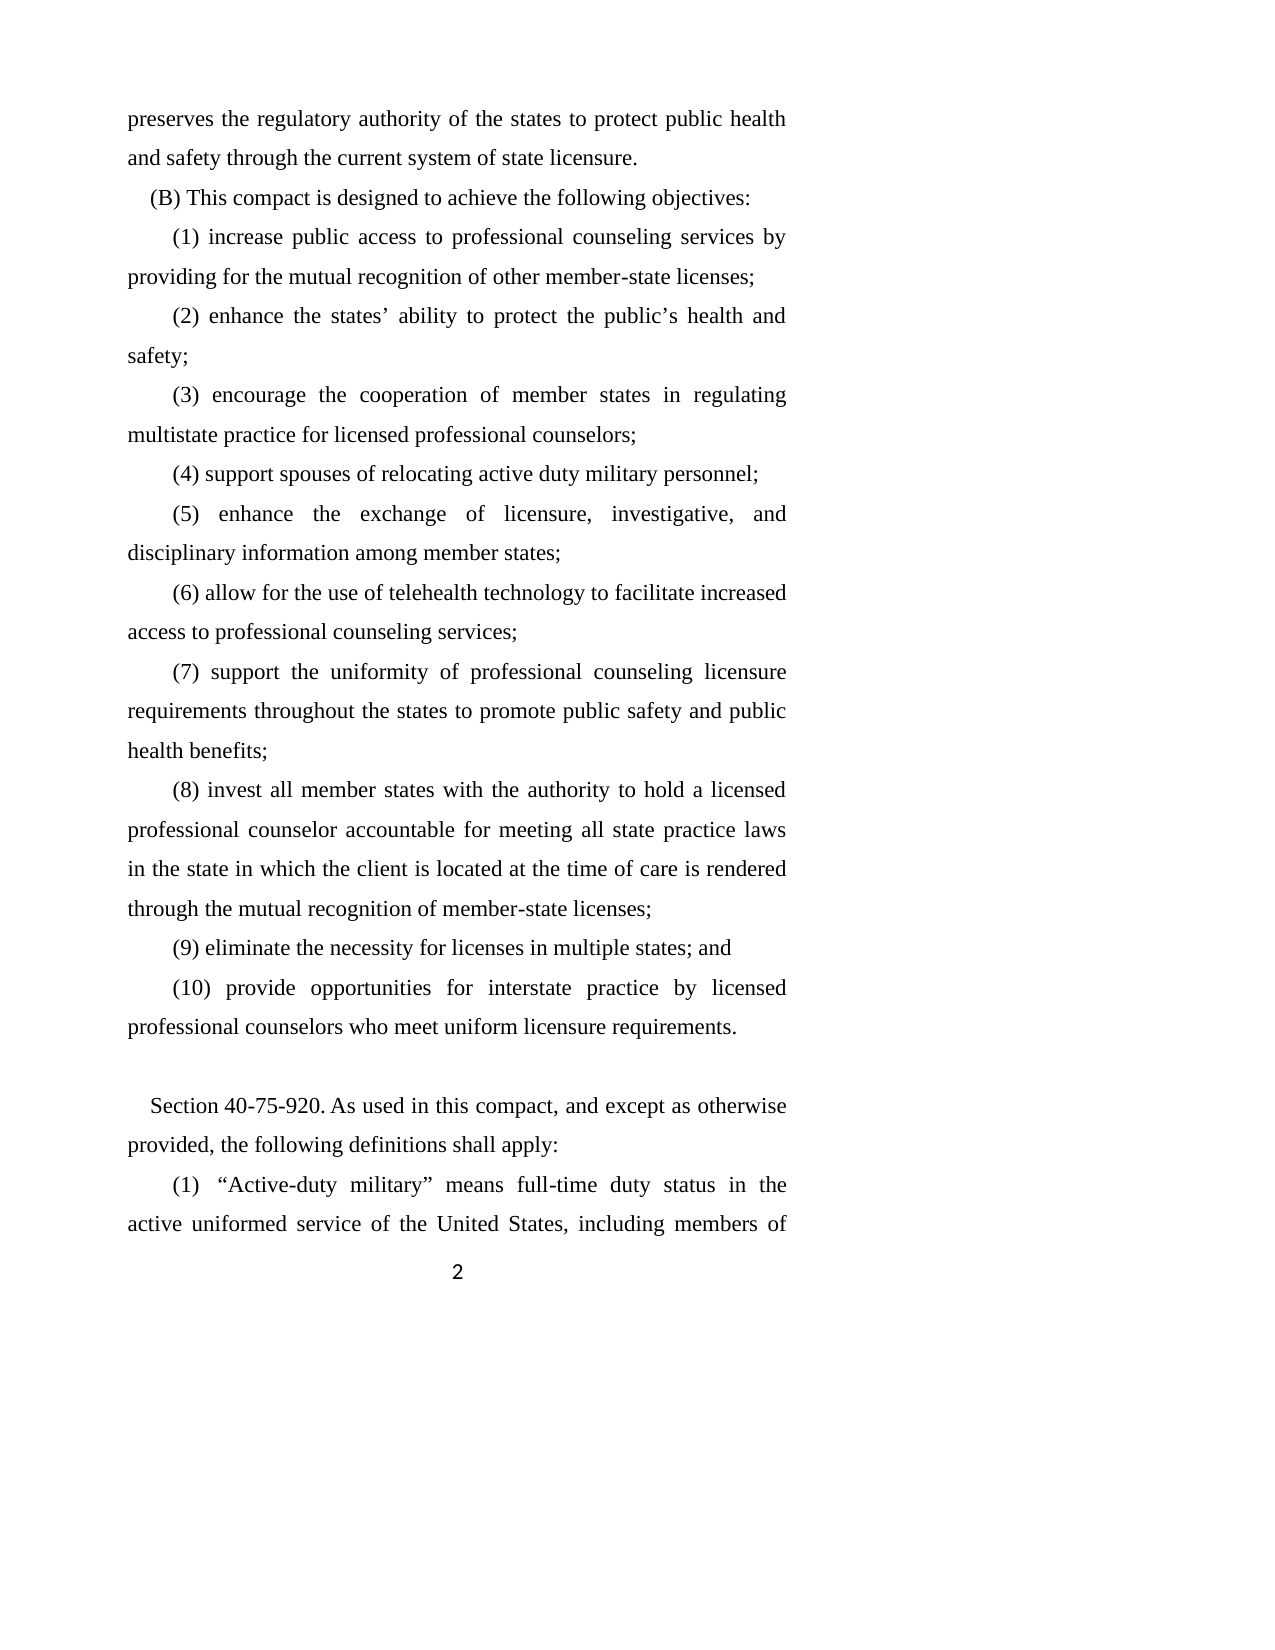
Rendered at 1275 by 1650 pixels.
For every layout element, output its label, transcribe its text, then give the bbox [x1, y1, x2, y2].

text (1) increase public access to professional counseling services by providing for the mutual recognition of other member‑state licenses; [127, 223, 787, 289]
text (2) enhance the states’ ability to protect the public’s health and safety; [127, 302, 787, 368]
text (4) support spouses of relocating active duty military personnel; [127, 460, 787, 487]
text (3) encourage the cooperation of member states in regulating multistate practice for licensed professional counselors; [127, 381, 787, 447]
text (7) support the uniformity of professional counseling licensure requirements throughout the states to promote public safety and public health benefits; [127, 658, 787, 763]
text (10) provide opportunities for interstate practice by licensed professional counselors who meet uniform licensure requirements. [127, 973, 787, 1039]
text (6) allow for the use of telehealth technology to facilitate increased access to professional counseling services; [127, 579, 787, 644]
text (5) enhance the exchange of licensure, investigative, and disciplinary information among member states; [127, 500, 787, 566]
text (8) invest all member states with the authority to hold a licensed professional counselor accountable for meeting all state practice laws in the state in which the client is located at the time of care is rendered through the mutual recognition of member‑state licenses; [127, 776, 787, 921]
text Section 40‑75‑920. As used in this compact, and except as otherwise provided, the following definitions shall apply: [127, 1092, 787, 1158]
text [127, 1171, 787, 1237]
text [127, 105, 787, 171]
text (9) eliminate the necessity for licenses in multiple states; and [127, 934, 787, 960]
text (B) This compact is designed to achieve the following objectives: [127, 184, 787, 210]
